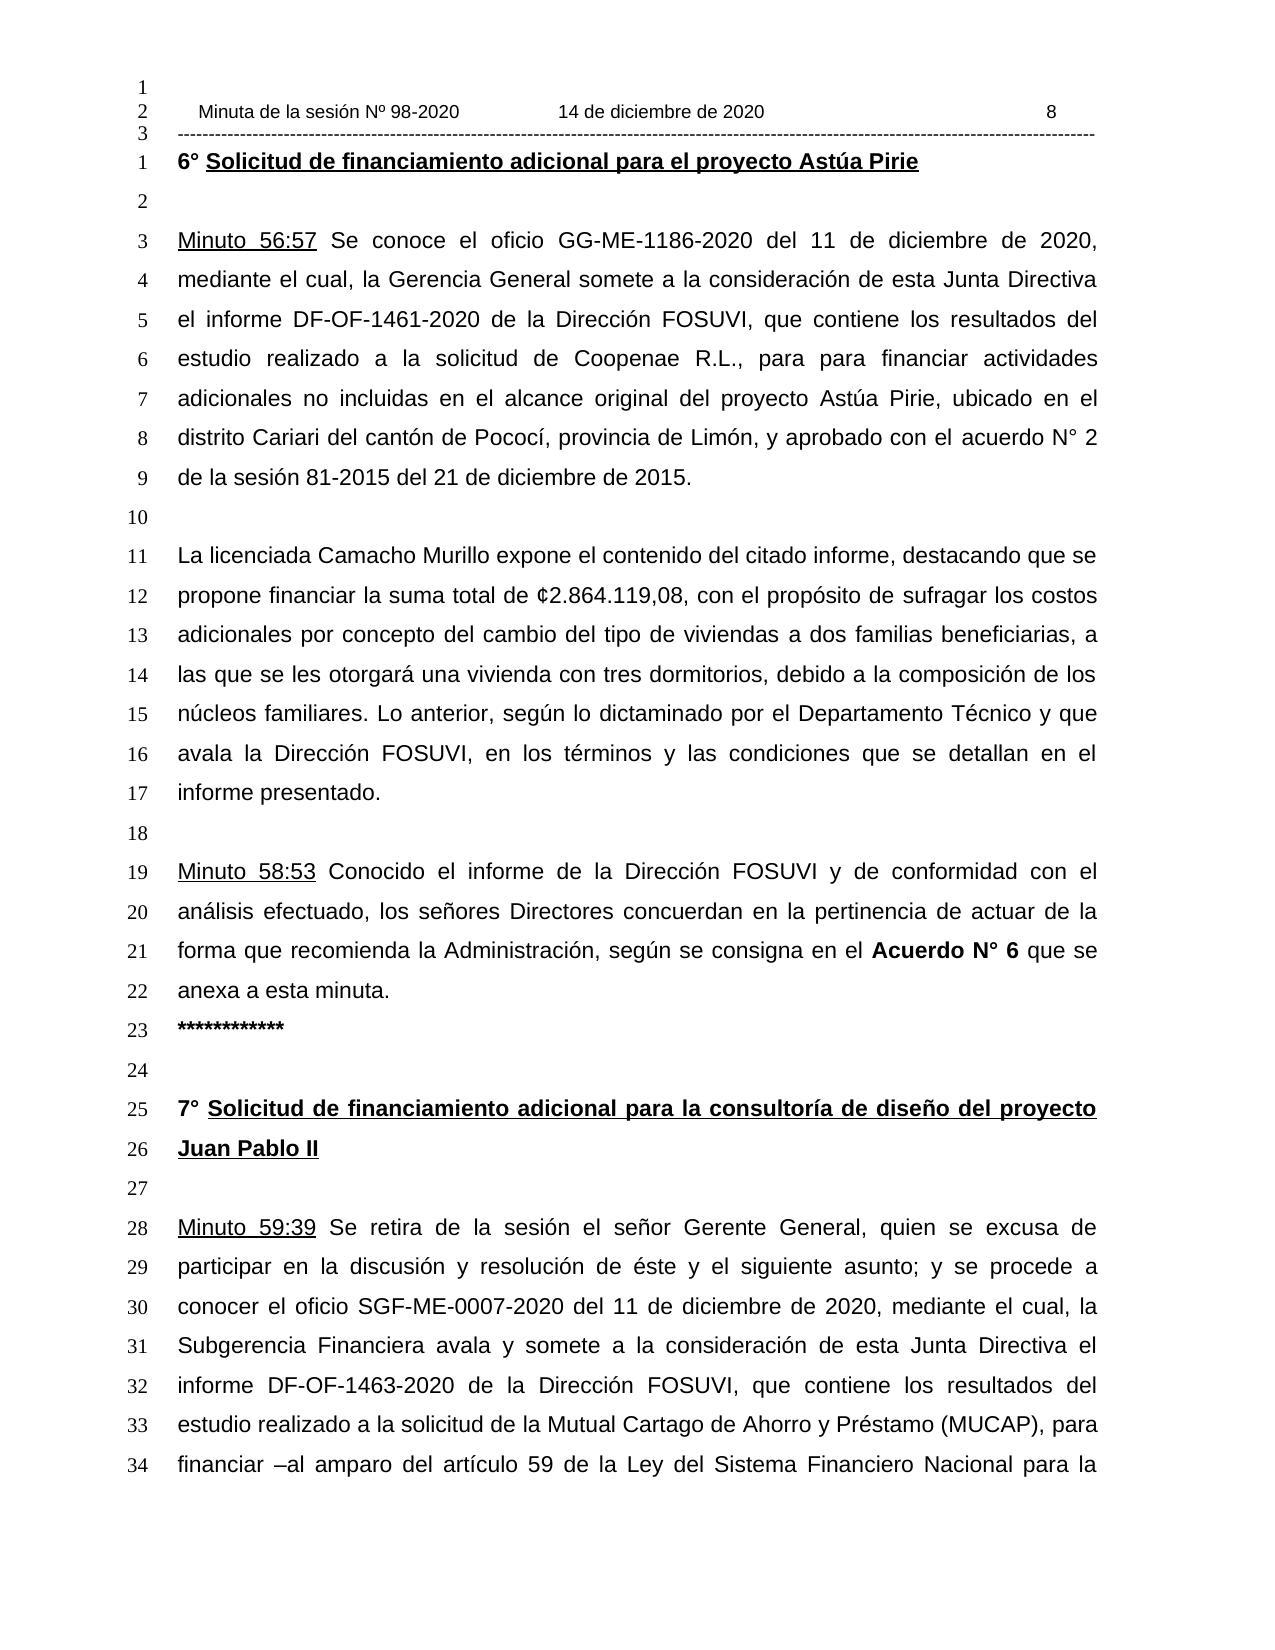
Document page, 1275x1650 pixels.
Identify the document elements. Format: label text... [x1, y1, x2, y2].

text Minuto 58:53 Conocido el informe de la Dirección FOSUVI y de conformidad con el análisis efectuado, los señores Directores concuerdan en la pertinencia de actuar de la forma que recomienda la Administración, según se consigna en el Acuerdo N° 6 que se anexa a esta minuta. [177, 858, 1098, 1003]
text 6° Solicitud de financiamiento adicional para el proyecto Astúa Pirie [177, 148, 1098, 174]
text Minuto 56:57 Se conoce el oficio GG-ME-1186-2020 del 11 de diciembre de 2020, mediante el cual, la Gerencia General somete a la consideración de esta Junta Directiva el informe DF-OF-1461-2020 de la Dirección FOSUVI, que contiene los resultados del estudio realizado a la solicitud de Coopenae R.L., para para financiar actividades adicionales no incluidas en el alcance original del proyecto Astúa Pirie, ubicado en el distrito Cariari del cantón de Pococí, provincia de Limón, y aprobado con el acuerdo N° 2 de la sesión 81-2015 del 21 de diciembre de 2015. [177, 227, 1098, 490]
text ************ [177, 1016, 1098, 1043]
text 7° Solicitud de financiamiento adicional para la consultoría de diseño del proyecto Juan Pablo II [177, 1095, 1098, 1161]
text La licenciada Camacho Murillo expone el contenido del citado informe, destacando que se propone financiar la suma total de ¢2.864.119,08, con el propósito de sufragar los costos adicionales por concepto del cambio del tipo de viviendas a dos familias beneficiarias, a las que se les otorgará una vivienda con tres dormitorios, debido a la composición de los núcleos familiares. Lo anterior, según lo dictaminado por el Departamento Técnico y que avala la Dirección FOSUVI, en los términos y las condiciones que se detallan en el informe presentado. [177, 542, 1098, 806]
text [177, 1214, 1098, 1477]
